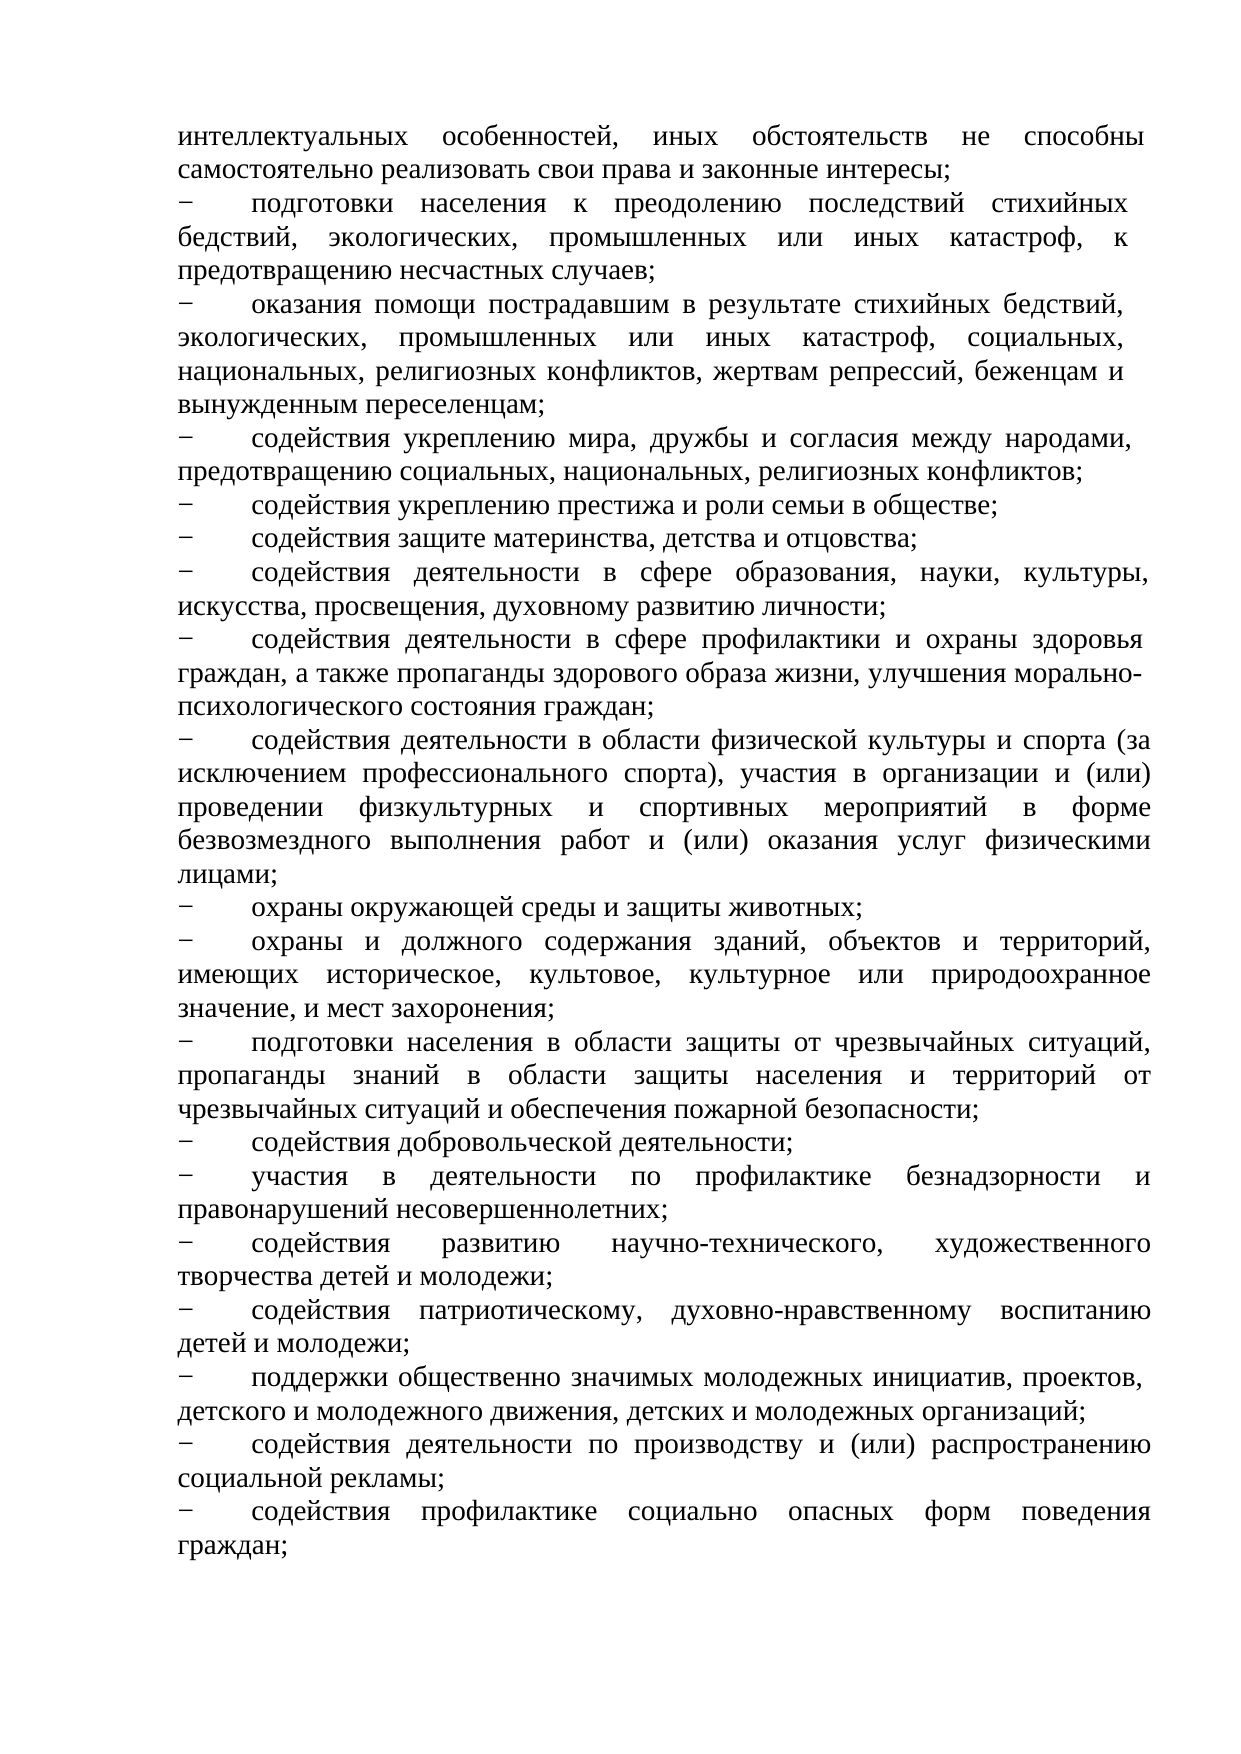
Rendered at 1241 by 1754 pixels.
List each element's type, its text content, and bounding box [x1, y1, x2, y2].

list содействия деятельности в сфере образования, науки, культуры, искусства, просвещения, духовному развитию личности; [177, 554, 1149, 621]
list подготовки населения в области защиты от чрезвычайных ситуаций, пропаганды знаний в области защиты населения и территорий от чрезвычайных ситуаций и обеспечения пожарной безопасности; [177, 1024, 1152, 1124]
list содействия защите материнства, детства и отцовства; [177, 521, 1152, 554]
list содействия профилактике социально опасных форм поведения граждан; [177, 1493, 1152, 1560]
list содействия добровольческой деятельности; [177, 1124, 1152, 1158]
list участия в деятельности по профилактике безнадзорности и правонарушений несовершеннолетних; [177, 1158, 1152, 1225]
list охраны и должного содержания зданий, объектов и территорий, имеющих историческое, культовое, культурное или природоохранное значение, и мест захоронения; [177, 923, 1152, 1024]
list содействия укреплению мира, дружбы и согласия между народами, предотвращению социальных, национальных, религиозных конфликтов; [177, 420, 1133, 487]
list содействия укреплению престижа и роли семьи в обществе; [177, 487, 1152, 521]
list содействия деятельности в области физической культуры и спорта (за исключением профессионального спорта), участия в организации и (или) проведении физкультурных и спортивных мероприятий в форме безвозмездного выполнения работ и (или) оказания услуг физическими лицами; [177, 722, 1152, 889]
list охраны окружающей среды и защиты животных; [177, 889, 1152, 923]
list содействия деятельности по производству и (или) распространению социальной рекламы; [177, 1426, 1152, 1493]
list содействия развитию научно-технического, художественного творчества детей и молодежи; [177, 1225, 1152, 1292]
list поддержки общественно значимых молодежных инициатив, проектов, детского и молодежного движения, детских и молодежных организаций; [177, 1359, 1143, 1426]
list подготовки населения к преодолению последствий стихийных бедствий, экологических, промышленных или иных катастроф, к предотвращению несчастных случаев; [177, 185, 1129, 286]
list содействия деятельности в сфере профилактики и охраны здоровья граждан, а также пропаганды здорового образа жизни, улучшения морально-психологического состояния граждан; [177, 621, 1143, 722]
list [177, 118, 1145, 185]
list содействия патриотическому, духовно-нравственному воспитанию детей и молодежи; [177, 1292, 1152, 1359]
list оказания помощи пострадавшим в результате стихийных бедствий, экологических, промышленных или иных катастроф, социальных, национальных, религиозных конфликтов, жертвам репрессий, беженцам и вынужденным переселенцам; [177, 286, 1124, 420]
